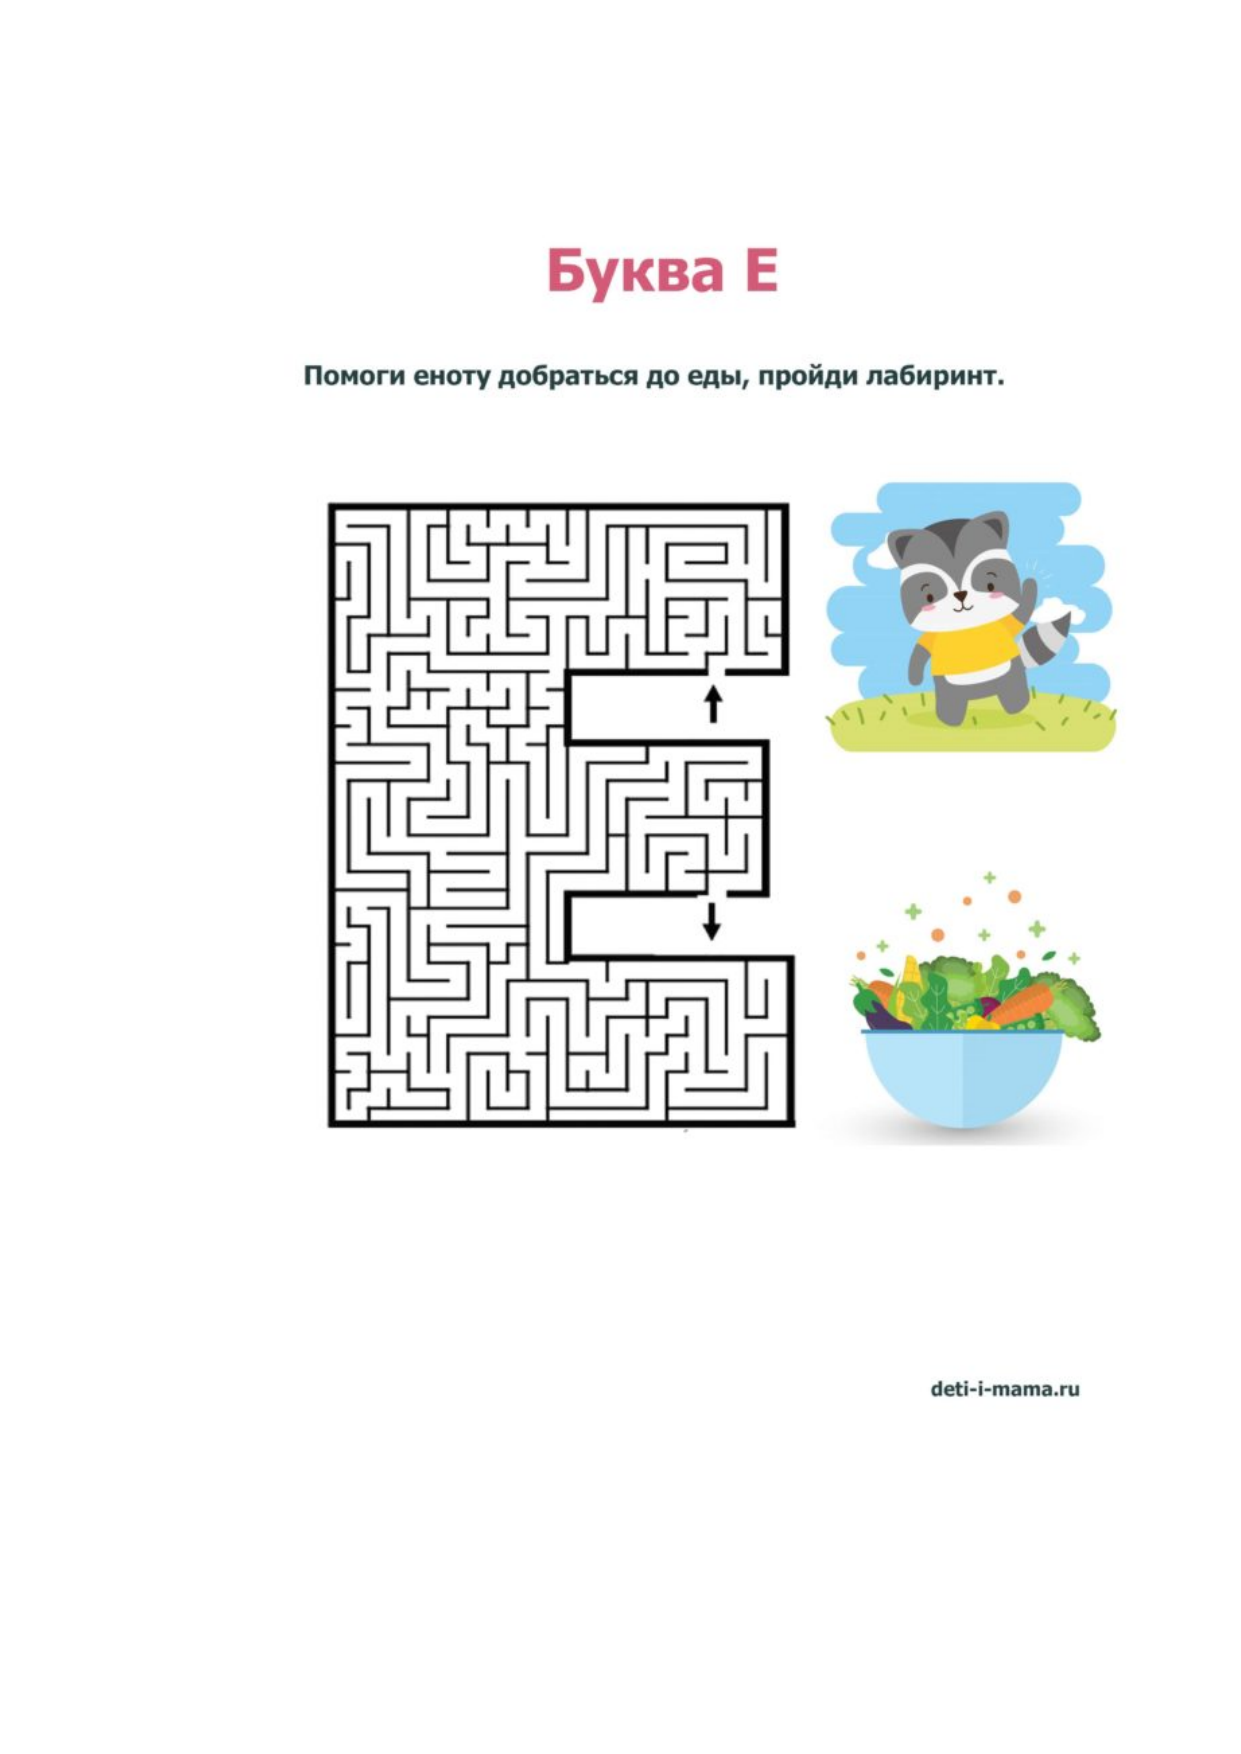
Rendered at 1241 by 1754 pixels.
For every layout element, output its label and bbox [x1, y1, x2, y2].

picture [177, 118, 1152, 1495]
